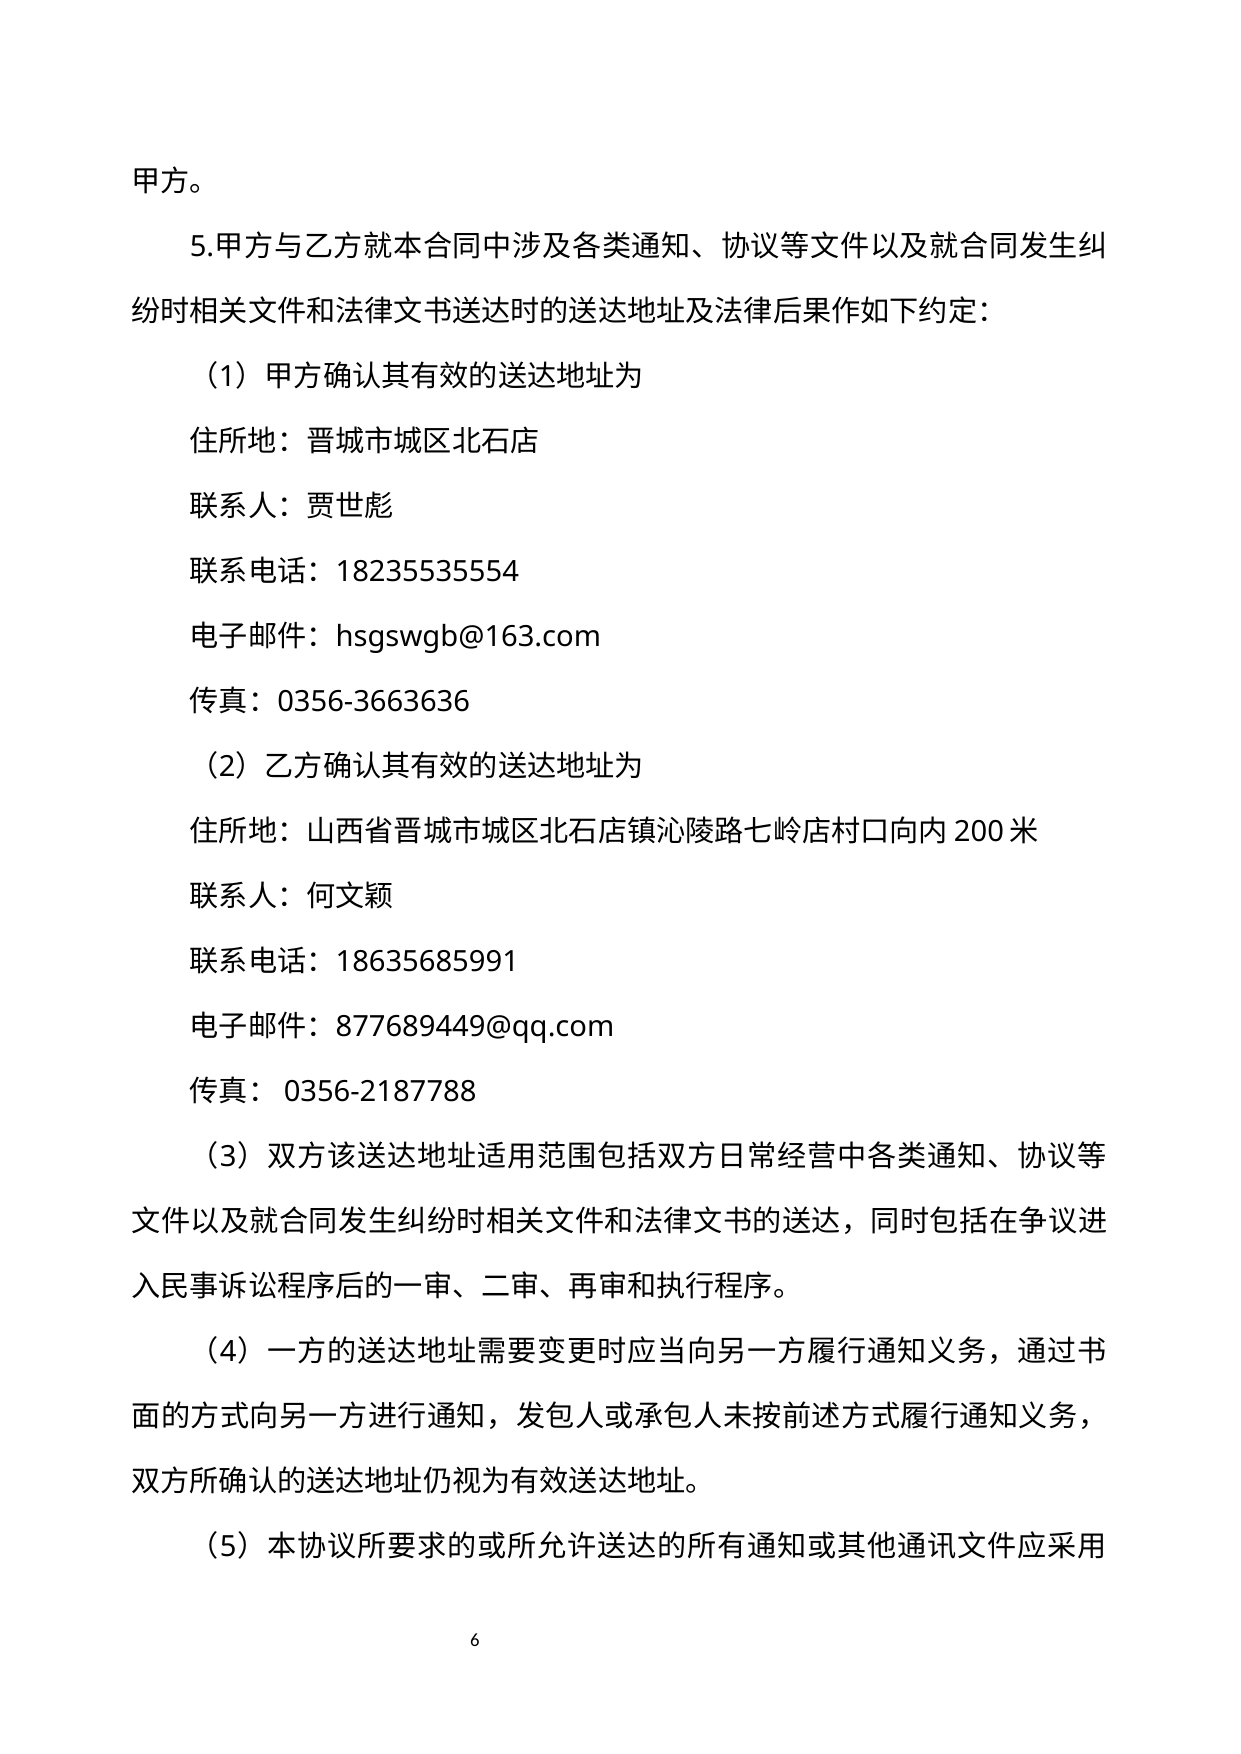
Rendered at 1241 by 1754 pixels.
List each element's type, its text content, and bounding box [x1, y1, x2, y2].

text （3）双方该送达地址适用范围包括双方日常经营中各类通知、协议等文件以及就合同发生纠纷时相关文件和法律文书的送达，同时包括在争议进入民事诉讼程序后的一审、二审、再审和执行程序。 [131, 1121, 1109, 1316]
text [131, 1511, 1109, 1576]
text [131, 146, 1109, 211]
text 住所地：山西省晋城市城区北石店镇沁陵路七岭店村口向内200米 [131, 796, 1109, 861]
text （4）一方的送达地址需要变更时应当向另一方履行通知义务，通过书面的方式向另一方进行通知，发包人或承包人未按前述方式履行通知义务，双方所确认的送达地址仍视为有效送达地址。 [131, 1316, 1109, 1511]
text 联系电话：18235535554 [131, 536, 1109, 601]
text 电子邮件：877689449@qq.com [131, 991, 1109, 1056]
text 住所地：晋城市城区北石店 [189, 406, 1109, 471]
text 5.甲方与乙方就本合同中涉及各类通知、协议等文件以及就合同发生纠纷时相关文件和法律文书送达时的送达地址及法律后果作如下约定： [131, 211, 1109, 341]
text 传真： 0356-2187788 [131, 1056, 1109, 1121]
text 联系人：贾世彪 [131, 471, 1109, 536]
text 传真：0356-3663636 [131, 666, 1109, 731]
text （2）乙方确认其有效的送达地址为 [131, 731, 1109, 796]
text 联系电话：18635685991 [131, 926, 1109, 991]
text （1）甲方确认其有效的送达地址为 [131, 341, 1109, 406]
text 联系人：何文颖 [131, 861, 1109, 926]
text 电子邮件：hsgswgb@163.com [131, 601, 1109, 666]
